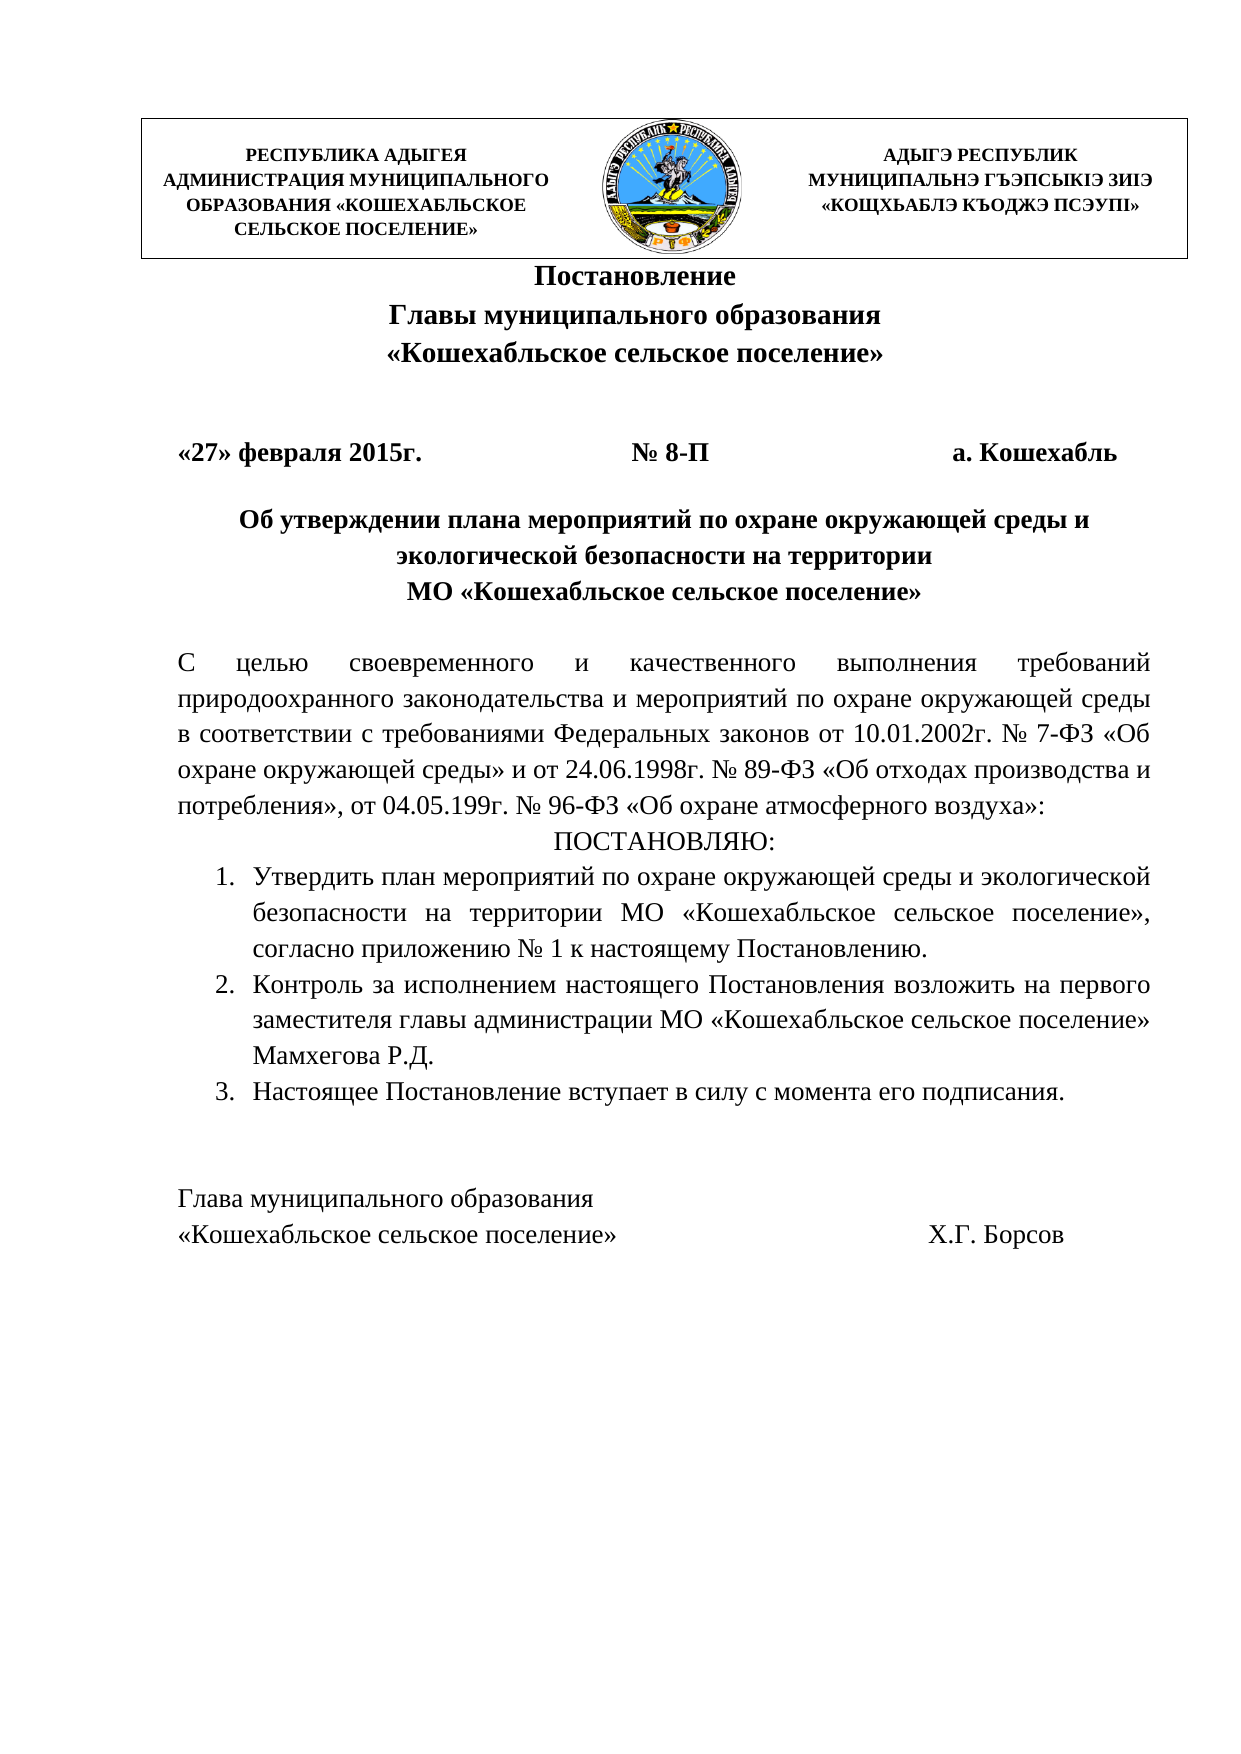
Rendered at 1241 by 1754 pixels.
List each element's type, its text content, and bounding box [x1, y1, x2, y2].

list Контроль за исполнением настоящего Постановления возложить на первого заместителя главы администрации МО «Кошехабльское сельское поселение» Мамхегова Р.Д. [215, 968, 1152, 1070]
text Главы муниципального образования [118, 297, 1152, 331]
text Глава муниципального образования [177, 1182, 1152, 1213]
text «Кошехабльское сельское поселение» Х.Г. Борсов [177, 1218, 1152, 1249]
list Утвердить план мероприятий по охране окружающей среды и экологической безопасности на территории МО «Кошехабльское сельское поселение», согласно приложению № 1 к настоящему Постановлению. [215, 861, 1152, 963]
text Постановление [118, 258, 1152, 292]
text С целью своевременного и качественного выполнения требований природоохранного законодательства и мероприятий по охране окружающей среды в соответствии с требованиями Федеральных законов от 10.01.2002г. № 7-ФЗ «Об охране окружающей среды» и от 24.06.1998г. № 89-ФЗ «Об отходах производства и потребления», от 04.05.199г. № 96-ФЗ «Об охране атмосферного воздуха»: [177, 646, 1152, 820]
table_header РЕСПУБЛИКА АДЫГЕЯ АДМИНИСТРАЦИЯ Муниципального образования «КОШЕХАБЛЬСКОЕ СЕЛЬСКОЕ ПОСЕЛЕНИЕ» [142, 119, 570, 257]
text «27» февраля 2015г. № 8-П а. Кошехабль [177, 436, 1152, 467]
table_header [570, 119, 773, 257]
text «Кошехабльское сельское поселение» [118, 336, 1152, 369]
table_header АДЫГЭ РЕСПУБЛИК МУНИЦИПАЛЬНЭ ГЪЭПСЫКIЭ ЗИIЭ «КОЩХЬАБЛЭ КЪОДЖЭ ПСЭУПI» [774, 119, 1187, 257]
text МО «Кошехабльское сельское поселение» [177, 575, 1152, 606]
text Об утверждении плана мероприятий по охране окружающей среды и экологической безопасности на территории [177, 503, 1152, 570]
picture [602, 119, 742, 254]
list Настоящее Постановление вступает в силу с момента его подписания. [215, 1075, 1152, 1106]
text ПОСТАНОВЛЯЮ: [177, 825, 1152, 856]
